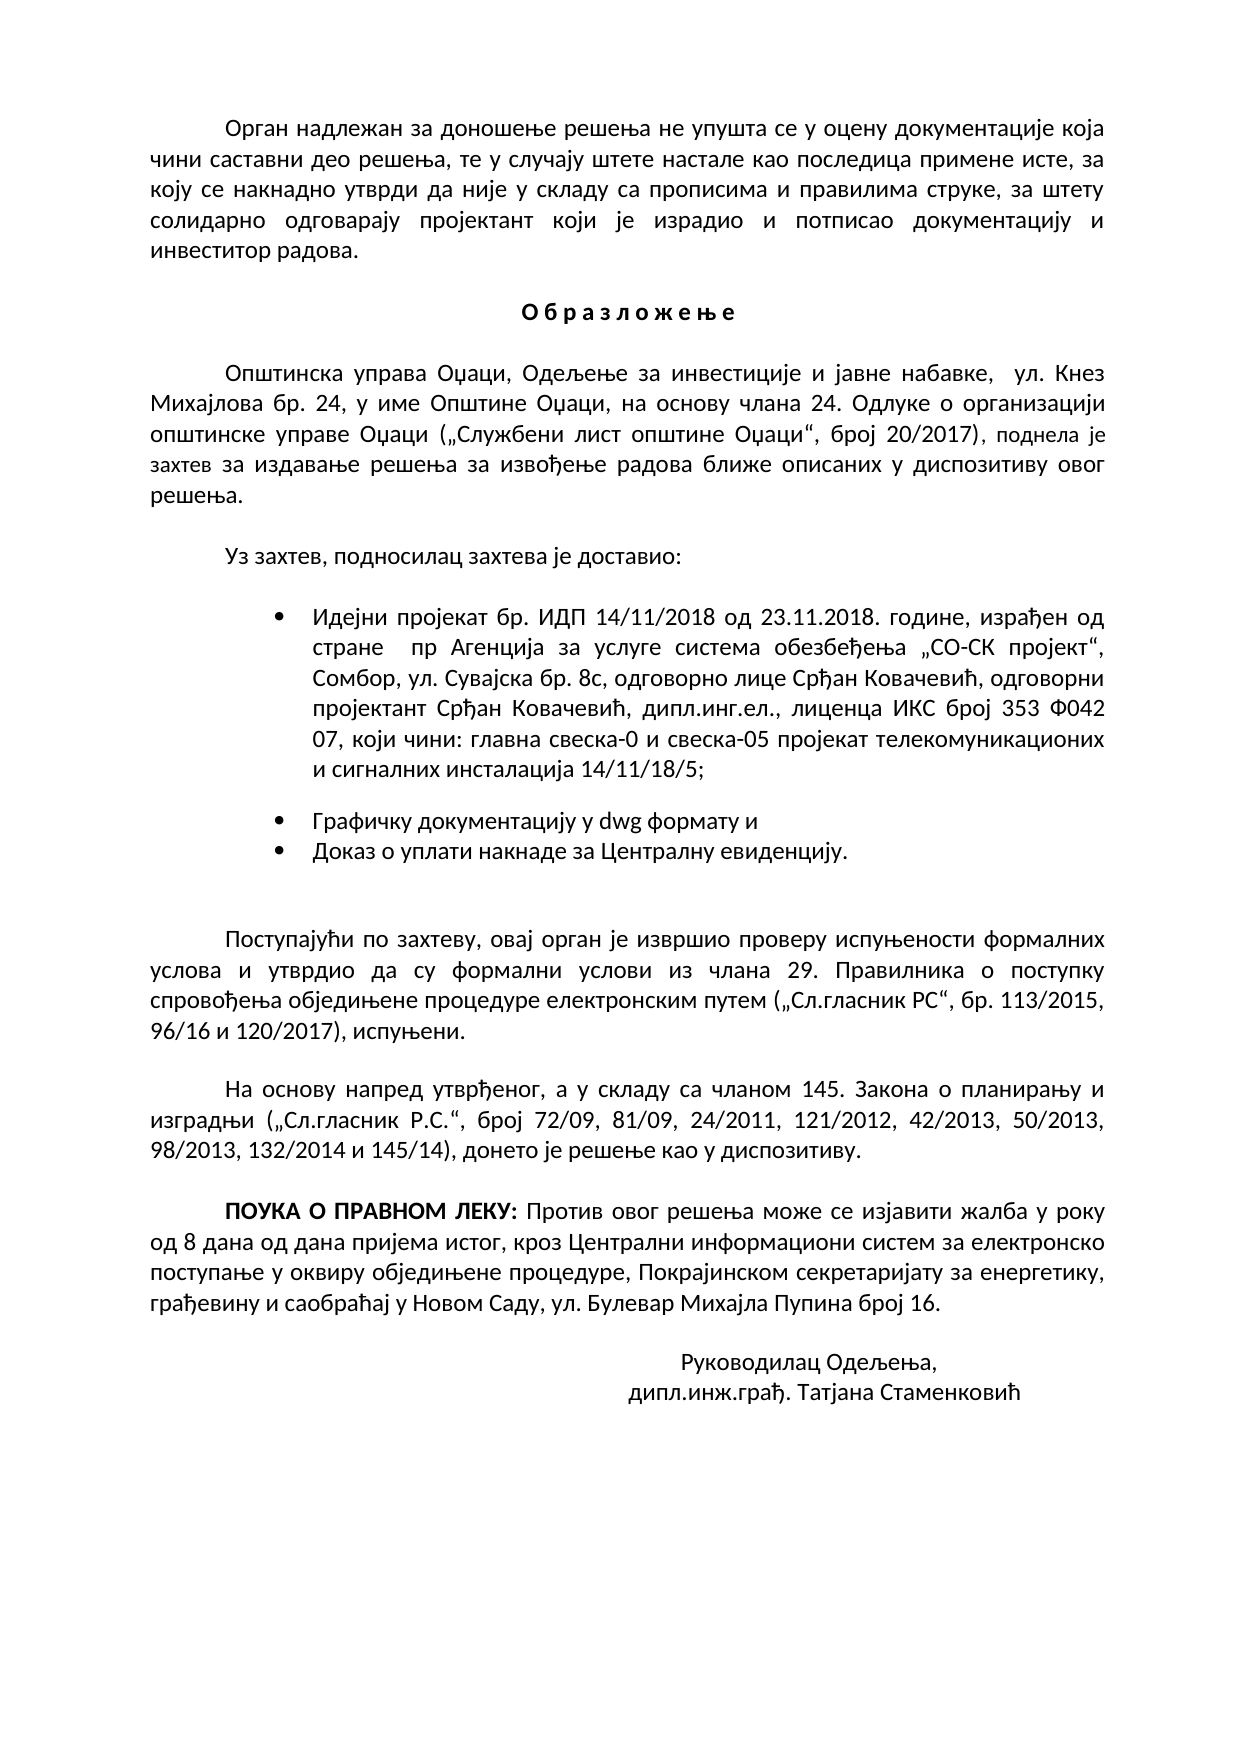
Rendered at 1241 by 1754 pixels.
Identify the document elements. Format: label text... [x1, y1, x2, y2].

list Графичку документацију у dwg формату и [275, 805, 1106, 835]
list Идејни пројекат бр. ИДП 14/11/2018 од 23.11.2018. године, израђен од стране пр Агенција за услуге система обезбеђења „СО-СК пројект“, Сомбор, ул. Сувајска бр. 8с, одговорно лице Срђан Ковачевић, одговорни пројектант Срђан Ковачевић, дипл.инг.ел., лиценца ИКС број 353 Ф042 07, који чини: главна свеска-0 и свеска-05 пројекат телекомуникационих и сигналних инсталација 14/11/18/5; [275, 601, 1106, 784]
list Доказ о уплати накнаде за Централну евиденцију. [275, 835, 1106, 866]
text Уз захтев, подносилац захтева је доставио: [150, 540, 1106, 570]
text Орган надлежан за доношење решења не упушта се у оцену документације која чини саставни део решења, те у случају штете настале као последица примене исте, за коју се накнадно утврди да није у складу са прописима и правилима струке, за штету солидарно одговарају пројектант који је израдио и потписао документацију и инвеститор радова. [150, 112, 1106, 265]
text На основу напред утврђеног, а у складу са чланом 145. Закона о планирању и изградњи („Сл.гласник Р.С.“, број 72/09, 81/09, 24/2011, 121/2012, 42/2013, 50/2013, 98/2013, 132/2014 и 145/14), донето је решење као у диспозитиву. [150, 1073, 1106, 1165]
text дипл.инж.грађ. Татјана Стаменковић [150, 1376, 1106, 1407]
text Руководилац Одељења, [150, 1346, 1106, 1376]
text Општинска управа Оџаци, Одељење за инвестиције и јавне набавке, ул. Кнез Михајлова бр. 24, у име Општине Оџаци, на основу члана 24. Одлуке о организацији општинске управе Оџаци („Службени лист општине Оџаци“, број 20/2017), поднела је захтев за издавање решења за извођење радова ближе описаних у диспозитиву овог решења. [150, 357, 1106, 509]
text ПОУКА О ПРАВНОМ ЛЕКУ: Против овог решења може се изјавити жалба у року од 8 дана од дана пријема истог, кроз Централни информациони систем за електронско поступање у оквиру обједињене процедуре, Покрајинском секретаријату за eнергетику, грађевину и саобраћај у Новом Саду, ул. Булевар Михајла Пупина број 16. [150, 1196, 1106, 1318]
text Поступајући по захтеву, овај орган је извршио проверу испуњености формалних услова и утврдио да су формални услови из члана 29. Правилника о поступку спровођења обједињене процедуре електронским путем („Сл.гласник РС“, бр. 113/2015, 96/16 и 120/2017), испуњени. [150, 923, 1106, 1045]
text О б р а з л о ж е њ е [150, 296, 1106, 326]
